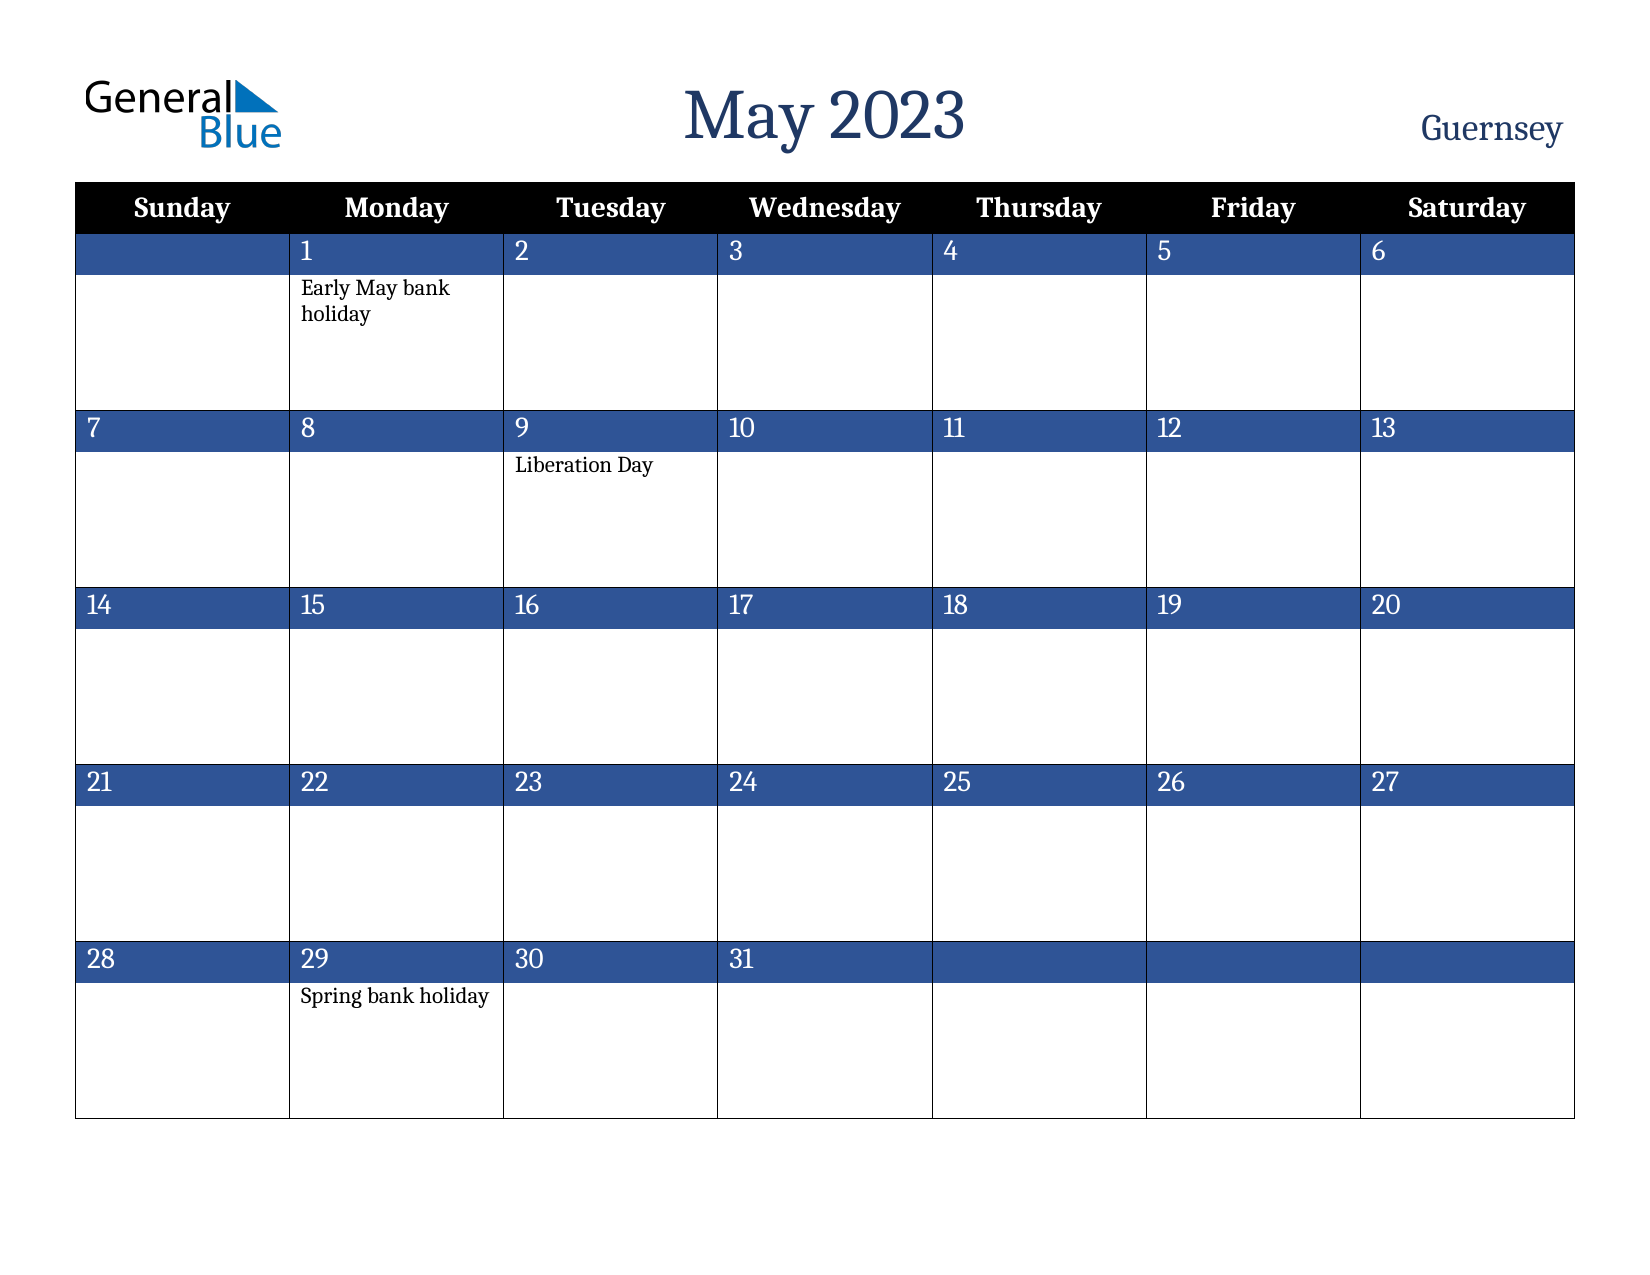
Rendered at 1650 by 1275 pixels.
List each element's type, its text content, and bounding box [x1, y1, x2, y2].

table_cell [1147, 983, 1360, 1118]
table_cell [504, 629, 717, 764]
table_cell [933, 629, 1146, 764]
table_cell [76, 983, 289, 1118]
table_cell [1361, 983, 1574, 1118]
table_cell [290, 452, 503, 587]
table_cell [1147, 275, 1360, 410]
table_cell 18 [933, 588, 1146, 629]
table_cell 8 [290, 411, 503, 452]
table_cell 4 [933, 234, 1146, 275]
table_header May 2023 [504, 75, 1146, 182]
table_cell [933, 942, 1146, 983]
table_header [76, 75, 503, 182]
table_cell [933, 983, 1146, 1118]
table_cell 3 [718, 234, 932, 275]
table_cell [933, 275, 1146, 410]
table_cell [290, 806, 503, 941]
table_cell 19 [1147, 588, 1360, 629]
table_cell 31 [718, 942, 932, 983]
table_cell [718, 452, 932, 587]
table_cell Spring bank holiday [290, 983, 503, 1118]
table_cell 2 [504, 234, 717, 275]
table_cell [504, 983, 717, 1118]
table_cell Monday [290, 183, 503, 233]
table_cell [504, 275, 717, 410]
table_cell Liberation Day [504, 452, 717, 587]
table_cell Friday [1147, 183, 1360, 233]
table_cell [718, 275, 932, 410]
table_cell Wednesday [718, 183, 932, 233]
table_cell 25 [933, 765, 1146, 806]
table_cell [933, 452, 1146, 587]
table_cell [1147, 629, 1360, 764]
table_cell 5 [1147, 234, 1360, 275]
table_cell [290, 629, 503, 764]
table_cell [76, 452, 289, 587]
table_cell [1361, 942, 1574, 983]
table_cell [718, 983, 932, 1118]
table_cell [504, 806, 717, 941]
picture [86, 80, 281, 148]
table_cell [76, 806, 289, 941]
table_header Guernsey [1146, 75, 1574, 182]
table_cell [1147, 452, 1360, 587]
table_cell Thursday [933, 183, 1146, 233]
table_cell 11 [933, 411, 1146, 452]
table_cell Saturday [1361, 183, 1574, 233]
table_cell 21 [76, 765, 289, 806]
table_cell 13 [1361, 411, 1574, 452]
table_cell Sunday [76, 183, 289, 233]
table_cell 16 [504, 588, 717, 629]
table_cell 10 [718, 411, 932, 452]
table_cell [933, 806, 1146, 941]
table_cell [718, 806, 932, 941]
table_cell Tuesday [504, 183, 717, 233]
table_cell Early May bank holiday [290, 275, 503, 410]
table_cell 20 [1361, 588, 1574, 629]
table_cell 7 [76, 411, 289, 452]
table_cell 23 [504, 765, 717, 806]
table_cell 27 [1361, 765, 1574, 806]
table_cell [1361, 275, 1574, 410]
table_cell 1 [290, 234, 503, 275]
table_cell 24 [718, 765, 932, 806]
table_cell 26 [1147, 765, 1360, 806]
table_cell [1147, 806, 1360, 941]
table_cell 12 [1147, 411, 1360, 452]
table_cell 14 [76, 588, 289, 629]
table_cell 9 [504, 411, 717, 452]
table_cell [76, 629, 289, 764]
table_cell 17 [718, 588, 932, 629]
table_cell [1361, 629, 1574, 764]
table_cell [76, 234, 289, 275]
table_cell [718, 629, 932, 764]
table_cell 22 [290, 765, 503, 806]
table_cell 15 [290, 588, 503, 629]
table_cell 30 [504, 942, 717, 983]
table_cell 28 [76, 942, 289, 983]
table_cell [1361, 452, 1574, 587]
table_cell 29 [290, 942, 503, 983]
table_cell [1147, 942, 1360, 983]
table_cell 6 [1361, 234, 1574, 275]
table_cell [1361, 806, 1574, 941]
table_cell [76, 275, 289, 410]
